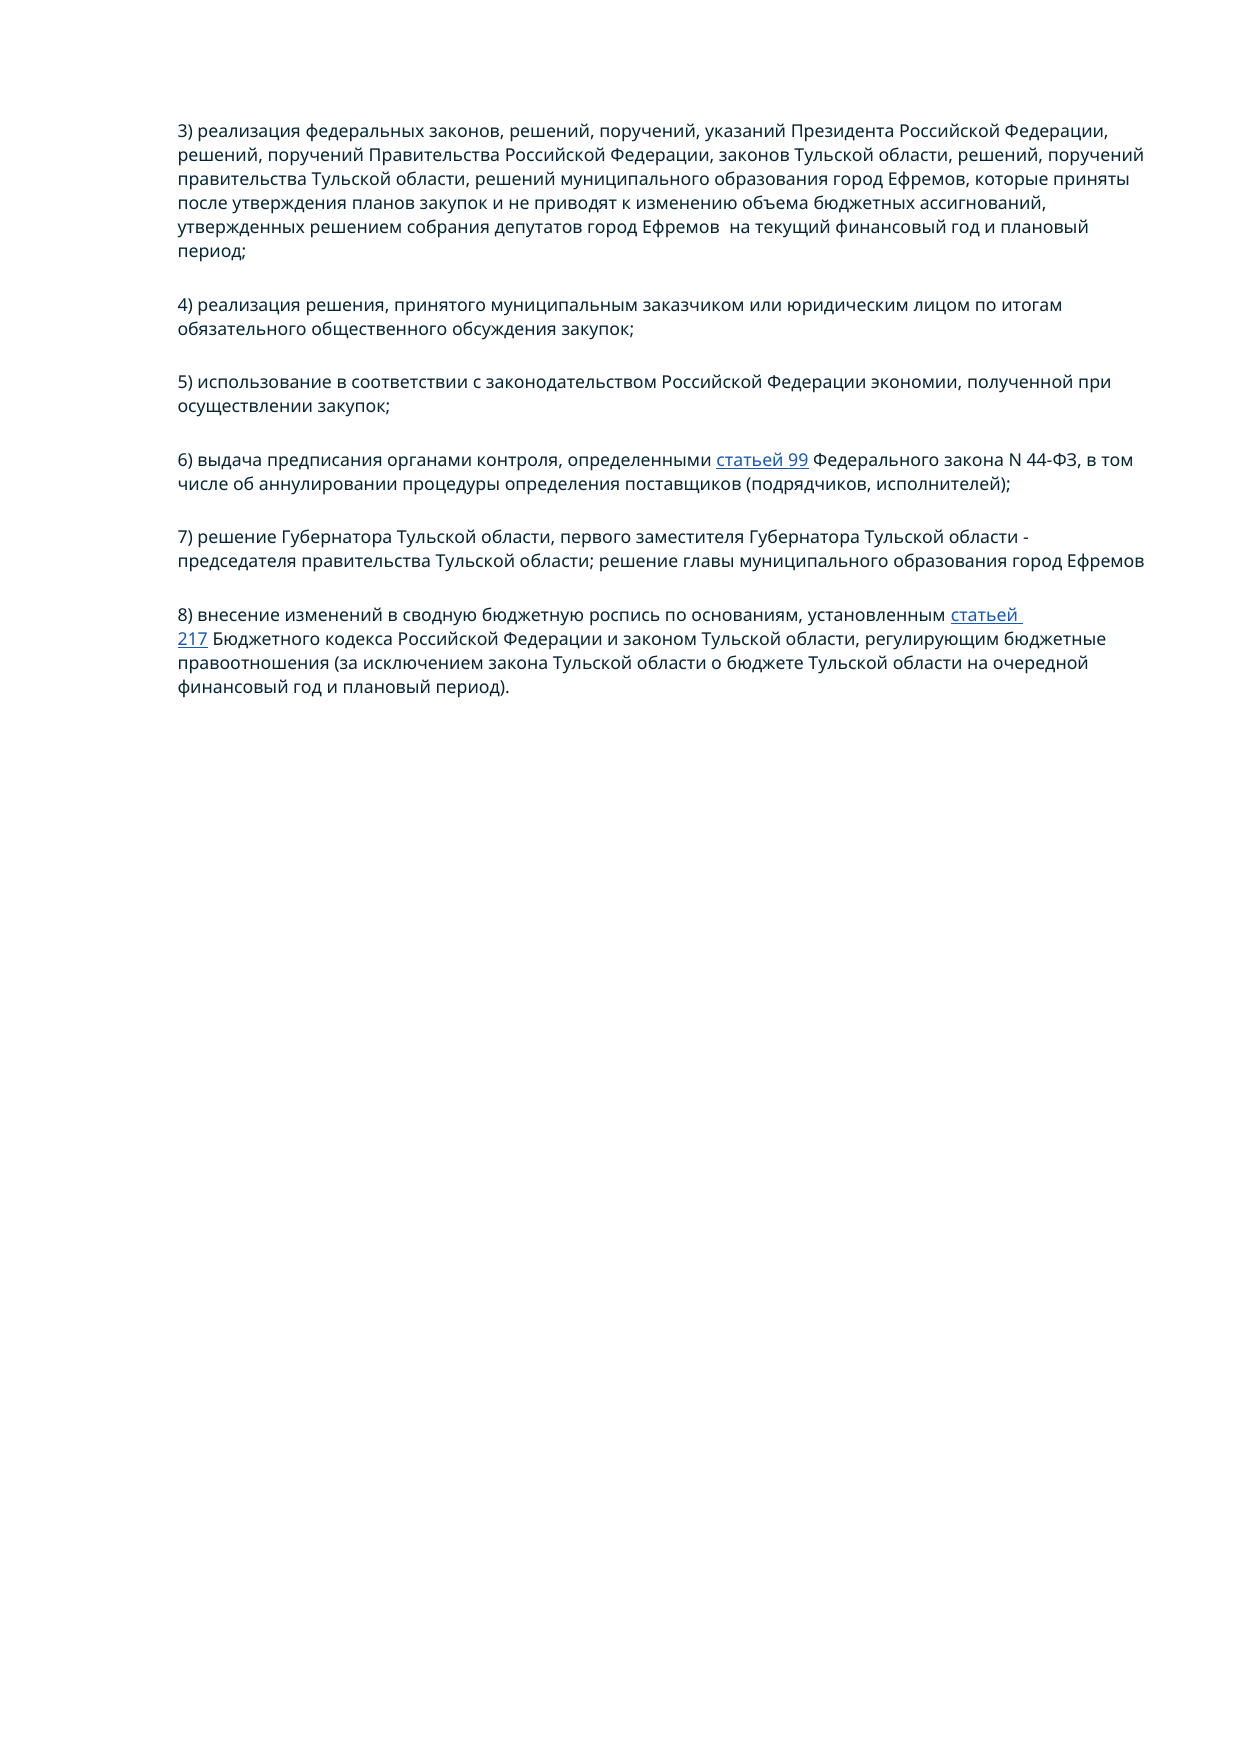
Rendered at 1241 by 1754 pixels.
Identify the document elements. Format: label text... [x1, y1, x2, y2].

text 3) реализация федеральных законов, решений, поручений, указаний Президента Российской Федерации, решений, поручений Правительства Российской Федерации, законов Тульской области, решений, поручений правительства Тульской области, решений муниципального образования город Ефремов, которые приняты после утверждения планов закупок и не приводят к изменению объема бюджетных ассигнований, утвержденных решением собрания депутатов город Ефремов на текущий финансовый год и плановый период; [177, 118, 1152, 263]
text 7) решение Губернатора Тульской области, первого заместителя Губернатора Тульской области - председателя правительства Тульской области; решение главы муниципального образования город Ефремов [177, 525, 1152, 573]
text 8) внесение изменений в сводную бюджетную роспись по основаниям, установленным статьей 217 Бюджетного кодекса Российской Федерации и законом Тульской области, регулирующим бюджетные правоотношения (за исключением закона Тульской области о бюджете Тульской области на очередной финансовый год и плановый период). [177, 602, 1152, 699]
text 5) использование в соответствии с законодательством Российской Федерации экономии, полученной при осуществлении закупок; [177, 370, 1152, 418]
text 4) реализация решения, принятого муниципальным заказчиком или юридическим лицом по итогам обязательного общественного обсуждения закупок; [177, 292, 1152, 341]
text 6) выдача предписания органами контроля, определенными статьей 99 Федерального закона N 44-ФЗ, в том числе об аннулировании процедуры определения поставщиков (подрядчиков, исполнителей); [177, 447, 1152, 496]
